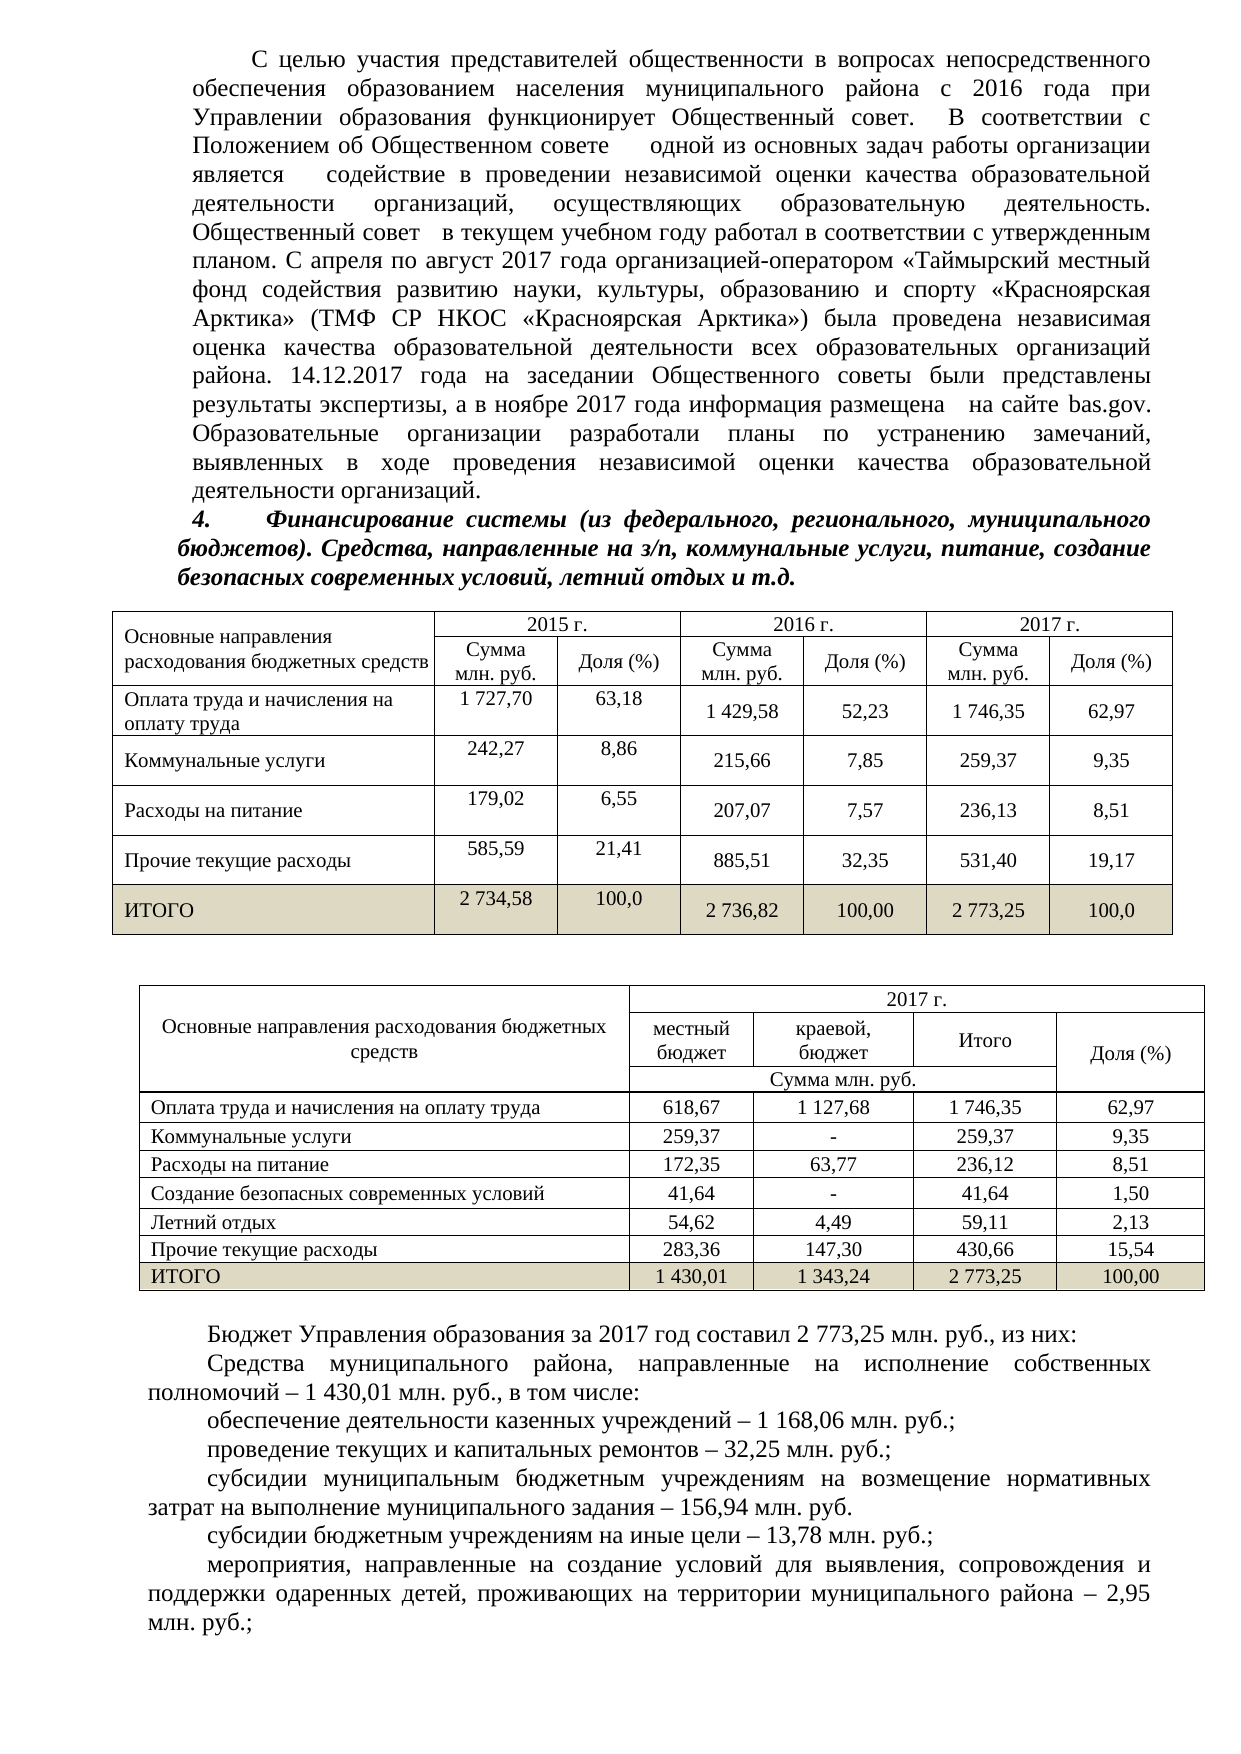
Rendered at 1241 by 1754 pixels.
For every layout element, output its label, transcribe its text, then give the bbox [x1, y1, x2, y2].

table_cell 531,40 [927, 836, 1049, 884]
list Финансирование системы (из федерального, регионального, муниципального бюджетов). Средства, направленные на з/п, коммунальные услуги, питание, создание безопасных современных условий, летний отдых и т.д. [177, 504, 1152, 591]
text Средства муниципального района, направленные на исполнение собственных полномочий – 1 430,01 млн. руб., в том числе: [148, 1348, 1152, 1406]
table_cell 15,54 [1057, 1236, 1204, 1262]
table_cell 59,11 [914, 1209, 1056, 1235]
table_cell Расходы на питание [140, 1151, 629, 1177]
text субсидии бюджетным учреждениям на иные цели – 13,78 млн. руб.; [148, 1521, 1152, 1549]
table_header Основные направления расходования бюджетных средств [113, 612, 434, 685]
table_cell 9,35 [1050, 736, 1172, 785]
table_cell Коммунальные услуги [113, 736, 434, 785]
table_cell 41,64 [630, 1178, 753, 1208]
table_cell 885,51 [681, 836, 803, 884]
table_cell 1 127,68 [754, 1093, 913, 1122]
table_cell Прочие текущие расходы [140, 1236, 629, 1262]
table_cell 1 746,35 [927, 686, 1049, 735]
table_cell Сумма млн. руб. [681, 637, 803, 685]
text мероприятия, направленные на создание условий для выявления, сопровождения и поддержки одаренных детей, проживающих на территории муниципального района – 2,95 млн. руб.; [148, 1549, 1152, 1636]
table_cell 32,35 [804, 836, 926, 884]
table_cell 100,00 [804, 885, 926, 934]
table_cell 4,49 [754, 1209, 913, 1235]
table_cell 585,59 [435, 836, 557, 884]
table_cell 63,77 [754, 1151, 913, 1177]
table_cell Сумма млн. руб. [630, 1067, 1056, 1091]
table_cell 259,37 [914, 1123, 1056, 1149]
table_cell 618,67 [630, 1093, 753, 1122]
table_header 2017 г. [927, 612, 1172, 636]
table_cell 172,35 [630, 1151, 753, 1177]
table_header 2016 г. [681, 612, 926, 636]
table_cell 8,86 [558, 736, 680, 785]
table_cell 259,37 [630, 1123, 753, 1149]
table_cell 100,0 [558, 885, 680, 934]
table_cell Создание безопасных современных условий [140, 1178, 629, 1208]
table_cell Доля (%) [1050, 637, 1172, 685]
table_cell 21,41 [558, 836, 680, 884]
table_cell 1 429,58 [681, 686, 803, 735]
table_cell 215,66 [681, 736, 803, 785]
table_cell 283,36 [630, 1236, 753, 1262]
table_cell 242,27 [435, 736, 557, 785]
table_cell Сумма млн. руб. [927, 637, 1049, 685]
table_cell 1 746,35 [914, 1093, 1056, 1122]
table_cell Коммунальные услуги [140, 1123, 629, 1149]
table_cell 19,17 [1050, 836, 1172, 884]
table_cell 52,23 [804, 686, 926, 735]
table_cell Доля (%) [1057, 1013, 1204, 1091]
table_cell 8,51 [1050, 786, 1172, 834]
text обеспечение деятельности казенных учреждений – 1 168,06 млн. руб.; [148, 1406, 1152, 1434]
table_cell 41,64 [914, 1178, 1056, 1208]
table_cell - [754, 1178, 913, 1208]
text проведение текущих и капитальных ремонтов – 32,25 млн. руб.; [148, 1434, 1152, 1463]
table_cell 7,57 [804, 786, 926, 834]
table_cell 2,13 [1057, 1209, 1204, 1235]
table_cell Прочие текущие расходы [113, 836, 434, 884]
table_cell Итого [914, 1013, 1056, 1066]
table_cell 236,13 [927, 786, 1049, 834]
table_cell 2 736,82 [681, 885, 803, 934]
table_cell краевой, бюджет [754, 1013, 913, 1066]
table_cell 54,62 [630, 1209, 753, 1235]
table_cell 9,35 [1057, 1123, 1204, 1149]
table_cell 147,30 [754, 1236, 913, 1262]
table_cell 2 773,25 [927, 885, 1049, 934]
table_cell 6,55 [558, 786, 680, 834]
table_cell 62,97 [1057, 1093, 1204, 1122]
table_cell 236,12 [914, 1151, 1056, 1177]
list С целью участия представителей общественности в вопросах непосредственного обеспечения образованием населения муниципального района с 2016 года при Управлении образования функционирует Общественный совет. В соответствии с Положением об Общественном совете одной из основных задач работы организации является содействие в проведении независимой оценки качества образовательной деятельности организаций, осуществляющих образовательную деятельность. Общественный совет в текущем учебном году работал в соответствии с утвержденным планом. С апреля по август 2017 года организацией-оператором «Таймырский местный фонд содействия развитию науки, культуры, образованию и спорту «Красноярская Арктика» (ТМФ СР НКОС «Красноярская Арктика») была проведена независимая оценка качества образовательной деятельности всех образовательных организаций района. 14.12.2017 года на заседании Общественного советы были представлены результаты экспертизы, а в ноябре 2017 года информация размещена на сайте bas.gov. Образовательные организации разработали планы по устранению замечаний, выявленных в ходе проведения независимой оценки качества образовательной деятельности организаций. [192, 44, 1152, 504]
table_cell 100,00 [1057, 1263, 1204, 1289]
text Бюджет Управления образования за 2017 год составил 2 773,25 млн. руб., из них: [148, 1319, 1152, 1348]
table_cell 179,02 [435, 786, 557, 834]
table_cell 8,51 [1057, 1151, 1204, 1177]
text субсидии муниципальным бюджетным учреждениям на возмещение нормативных затрат на выполнение муниципального задания – 156,94 млн. руб. [148, 1463, 1152, 1521]
table_cell 7,85 [804, 736, 926, 785]
table_cell Доля (%) [804, 637, 926, 685]
table_cell 100,0 [1050, 885, 1172, 934]
table_cell 1 430,01 [630, 1263, 753, 1289]
table_cell Летний отдых [140, 1209, 629, 1235]
table_cell 1 343,24 [754, 1263, 913, 1289]
table_cell Оплата труда и начисления на оплату труда [113, 686, 434, 735]
table_cell 207,07 [681, 786, 803, 834]
table_cell 259,37 [927, 736, 1049, 785]
table_cell 1 727,70 [435, 686, 557, 735]
table_cell 2 734,58 [435, 885, 557, 934]
table_cell Расходы на питание [113, 786, 434, 834]
table_cell ИТОГО [113, 885, 434, 934]
table_cell ИТОГО [140, 1263, 629, 1289]
table_cell Доля (%) [558, 637, 680, 685]
table_header 2015 г. [435, 612, 680, 636]
table_cell 430,66 [914, 1236, 1056, 1262]
table_cell 62,97 [1050, 686, 1172, 735]
table_cell - [754, 1123, 913, 1149]
table_cell 63,18 [558, 686, 680, 735]
table_cell Оплата труда и начисления на оплату труда [140, 1093, 629, 1122]
table_cell Сумма млн. руб. [435, 637, 557, 685]
table_cell 2 773,25 [914, 1263, 1056, 1289]
table_header 2017 г. [630, 986, 1204, 1012]
table_cell местный бюджет [630, 1013, 753, 1066]
table_cell 1,50 [1057, 1178, 1204, 1208]
table_header Основные направления расходования бюджетных средств [140, 986, 629, 1091]
